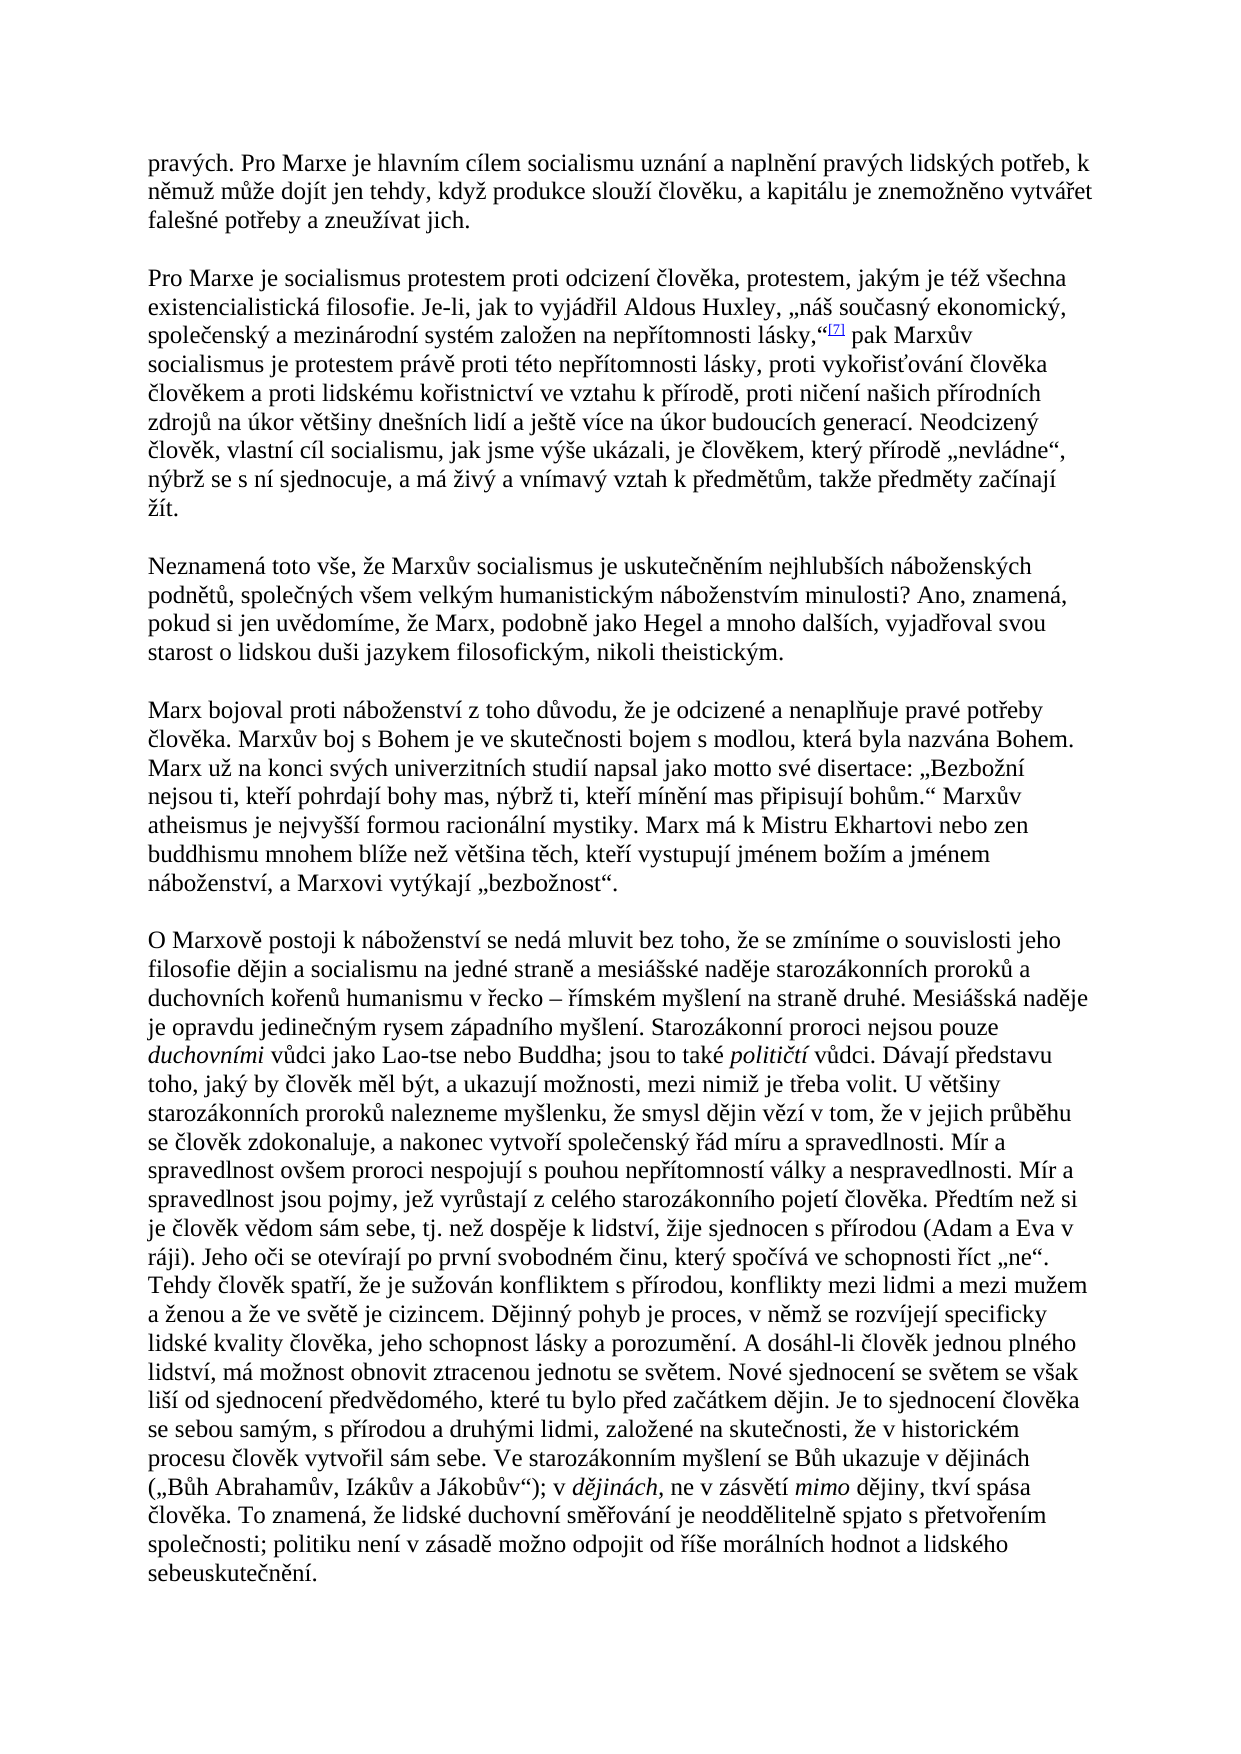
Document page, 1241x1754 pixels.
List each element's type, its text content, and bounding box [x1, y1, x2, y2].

text Neznamená toto vše, že Marxův socialismus je uskutečněním nejhlubších náboženských podnětů, společných všem velkým humanistickým náboženstvím minulosti? Ano, znamená, pokud si jen uvědomíme, že Marx, podobně jako Hegel a mnoho dalších, vyjadřoval svou starost o lidskou duši jazykem filosofickým, nikoli theistickým. [148, 551, 1093, 666]
text Pro Marxe je socialismus protestem proti odcizení člověka, protestem, jakým je též všechna existencialistická filosofie. Je-li, jak to vyjádřil Aldous Huxley, „náš současný ekonomický, společenský a mezinárodní systém založen na nepřítomnosti lásky,“[7] pak Marxův socialismus je protestem právě proti této nepřítomnosti lásky, proti vykořisťování člověka člověkem a proti lidskému kořistnictví ve vztahu k přírodě, proti ničení našich přírodních zdrojů na úkor většiny dnešních lidí a ještě více na úkor budoucích generací. Neodcizený člověk, vlastní cíl socialismu, jak jsme výše ukázali, je člověkem, který přírodě „nevládne“, nýbrž se s ní sjednocuje, a má živý a vnímavý vztah k předmětům, takže předměty začínají žít. [148, 263, 1093, 522]
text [148, 148, 1093, 234]
text Marx bojoval proti náboženství z toho důvodu, že je odcizené a nenaplňuje pravé potřeby člověka. Marxův boj s Bohem je ve skutečnosti bojem s modlou, která byla nazvána Bohem. Marx už na konci svých univerzitních studií napsal jako motto své disertace: „Bezbožní nejsou ti, kteří pohrdají bohy mas, nýbrž ti, kteří mínění mas připisují bohům.“ Marxův atheismus je nejvyšší formou racionální mystiky. Marx má k Mistru Ekhartovi nebo zen buddhismu mnohem blíže než většina těch, kteří vystupují jménem božím a jménem náboženství, a Marxovi vytýkají „bezbožnost“. [148, 695, 1093, 896]
text O Marxově postoji k náboženství se nedá mluvit bez toho, že se zmíníme o souvislosti jeho filosofie dějin a socialismu na jedné straně a mesiášské naděje starozákonních proroků a duchovních kořenů humanismu v řecko – římském myšlení na straně druhé. Mesiášská naděje je opravdu jedinečným rysem západního myšlení. Starozákonní proroci nejsou pouze duchovními vůdci jako Lao-tse nebo Buddha; jsou to také političtí vůdci. Dávají představu toho, jaký by člověk měl být, a ukazují možnosti, mezi nimiž je třeba volit. U většiny starozákonních proroků nalezneme myšlenku, že smysl dějin vězí v tom, že v jejich průběhu se člověk zdokonaluje, a nakonec vytvoří společenský řád míru a spravedlnosti. Mír a spravedlnost ovšem proroci nespojují s pouhou nepřítomností války a nespravedlnosti. Mír a spravedlnost jsou pojmy, jež vyrůstají z celého starozákonního pojetí člověka. Předtím než si je člověk vědom sám sebe, tj. než dospěje k lidství, žije sjednocen s přírodou (Adam a Eva v ráji). Jeho oči se otevírají po první svobodném činu, který spočívá ve schopnosti říct „ne“. Tehdy člověk spatří, že je sužován konfliktem s přírodou, konflikty mezi lidmi a mezi mužem a ženou a že ve světě je cizincem. Dějinný pohyb je proces, v němž se rozvíjejí specificky lidské kvality člověka, jeho schopnost lásky a porozumění. A dosáhl-li člověk jednou plného lidství, má možnost obnovit ztracenou jednotu se světem. Nové sjednocení se světem se však liší od sjednocení předvědomého, které tu bylo před začátkem dějin. Je to sjednocení člověka se sebou samým, s přírodou a druhými lidmi, založené na skutečnosti, že v historickém procesu člověk vytvořil sám sebe. Ve starozákonním myšlení se Bůh ukazuje v dějinách („Bůh Abrahamův, Izákův a Jákobův“); v dějinách, ne v zásvětí mimo dějiny, tkví spása člověka. To znamená, že lidské duchovní směřování je neoddělitelně spjato s přetvořením společnosti; politiku není v zásadě možno odpojit od říše morálních hodnot a lidského sebeuskutečnění. [148, 926, 1093, 1587]
